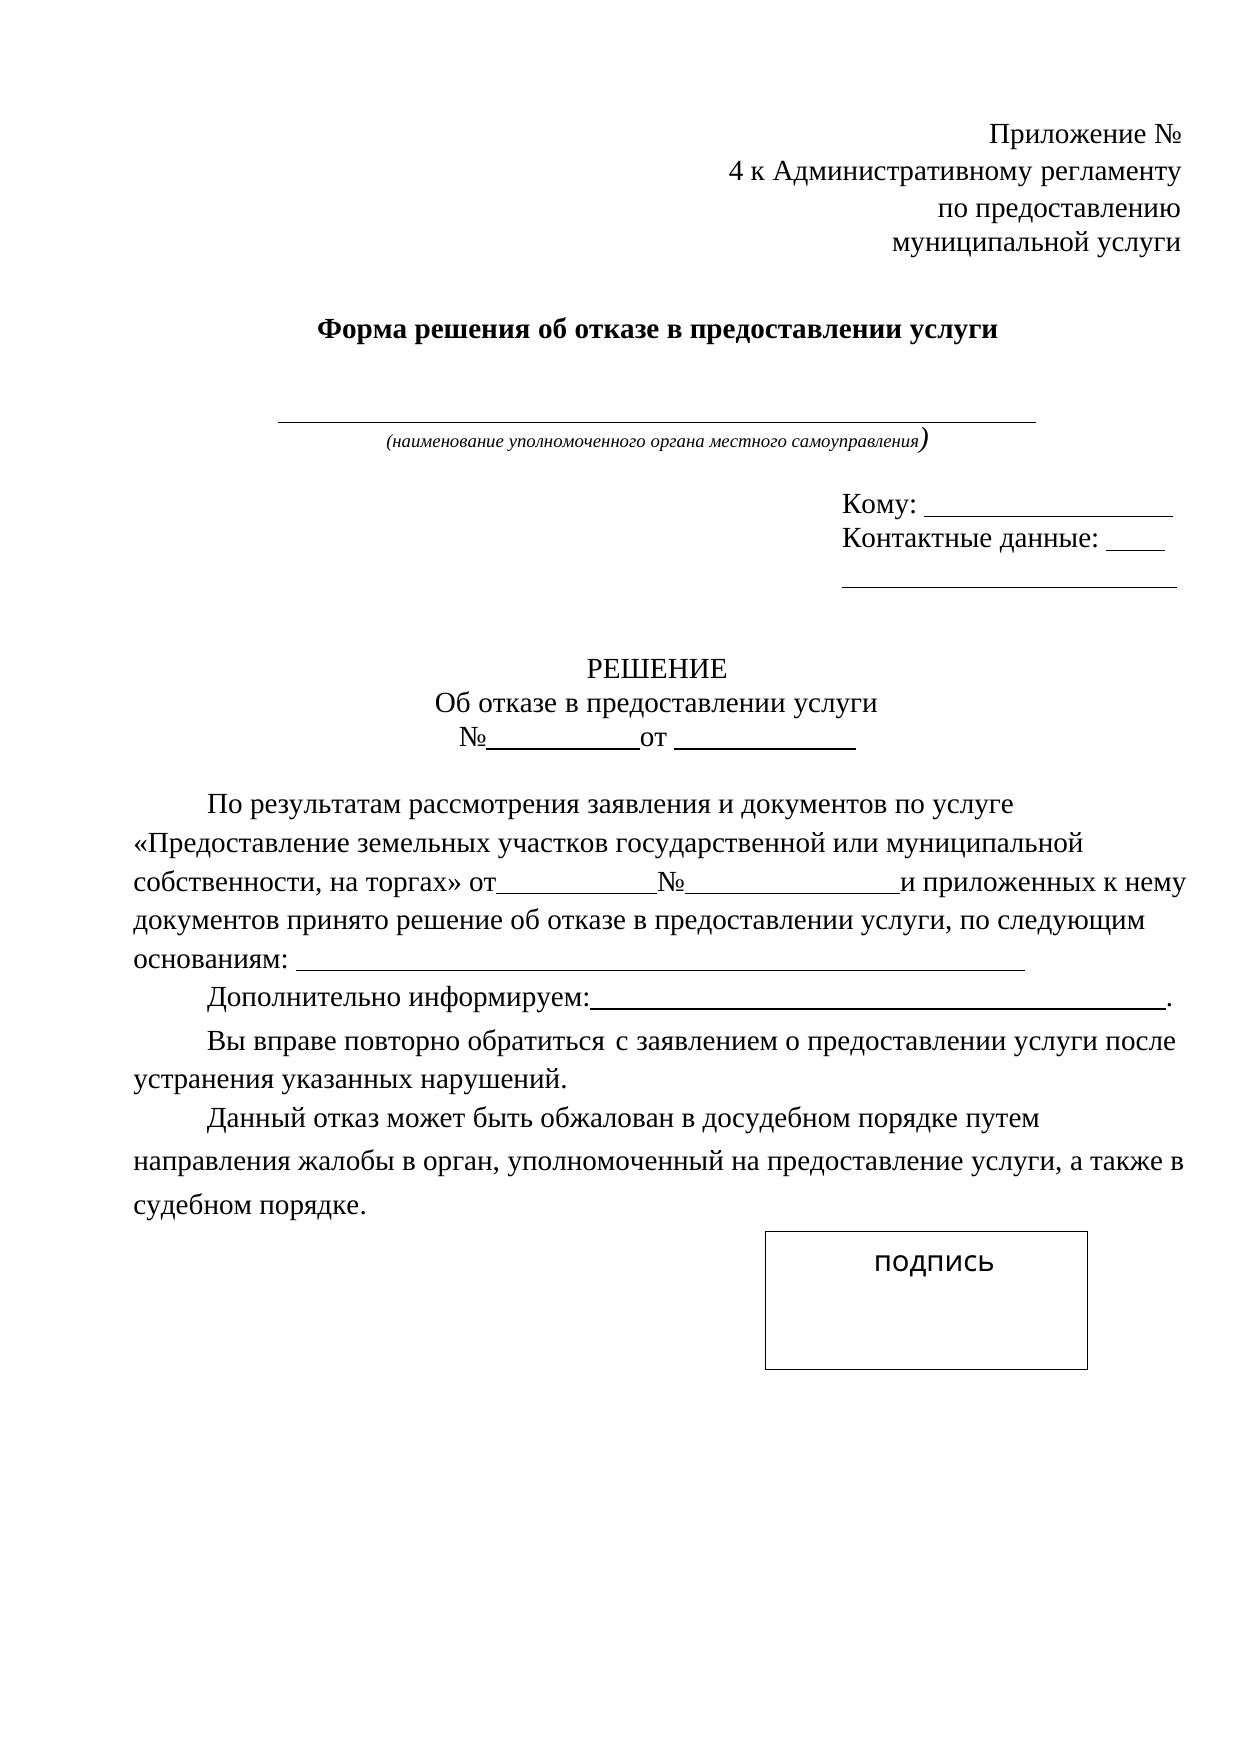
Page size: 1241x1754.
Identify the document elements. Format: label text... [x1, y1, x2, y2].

text Кому: [842, 487, 1211, 521]
text Контактные данные: [842, 521, 1211, 554]
text (наименование уполномоченного органа местного самоуправления) [135, 418, 1180, 454]
text Данный отказ может быть обжалован в досудебном порядке путем направления жалобы в орган, уполномоченный на предоставление услуги, а также в судебном порядке. [133, 1100, 1187, 1221]
text Приложение № 4 к Административному регламенту по предоставлению [721, 117, 1182, 224]
text муниципальной услуги [119, 227, 1181, 257]
text № от [119, 719, 1196, 753]
text Вы вправе повторно обратиться c заявлением о предоставлении услуги после устранения указанных нарушений. [133, 1023, 1211, 1095]
text Дополнительно информируем: . [207, 979, 1211, 1013]
text Об отказе в предоставлении услуги [133, 686, 1179, 719]
text РЕШЕНИЕ [135, 652, 1179, 686]
text По результатам рассмотрения заявления и документов по услуге [207, 786, 1211, 820]
text «Предоставление земельных участков государственной или муниципальной собственности, на торгах» от № и приложенных к нему документов принято решение об отказе в предоставлении услуги, по следующим основаниям: [133, 825, 1187, 974]
subtitle Форма решения об отказе в предоставлении услуги [135, 311, 1180, 345]
